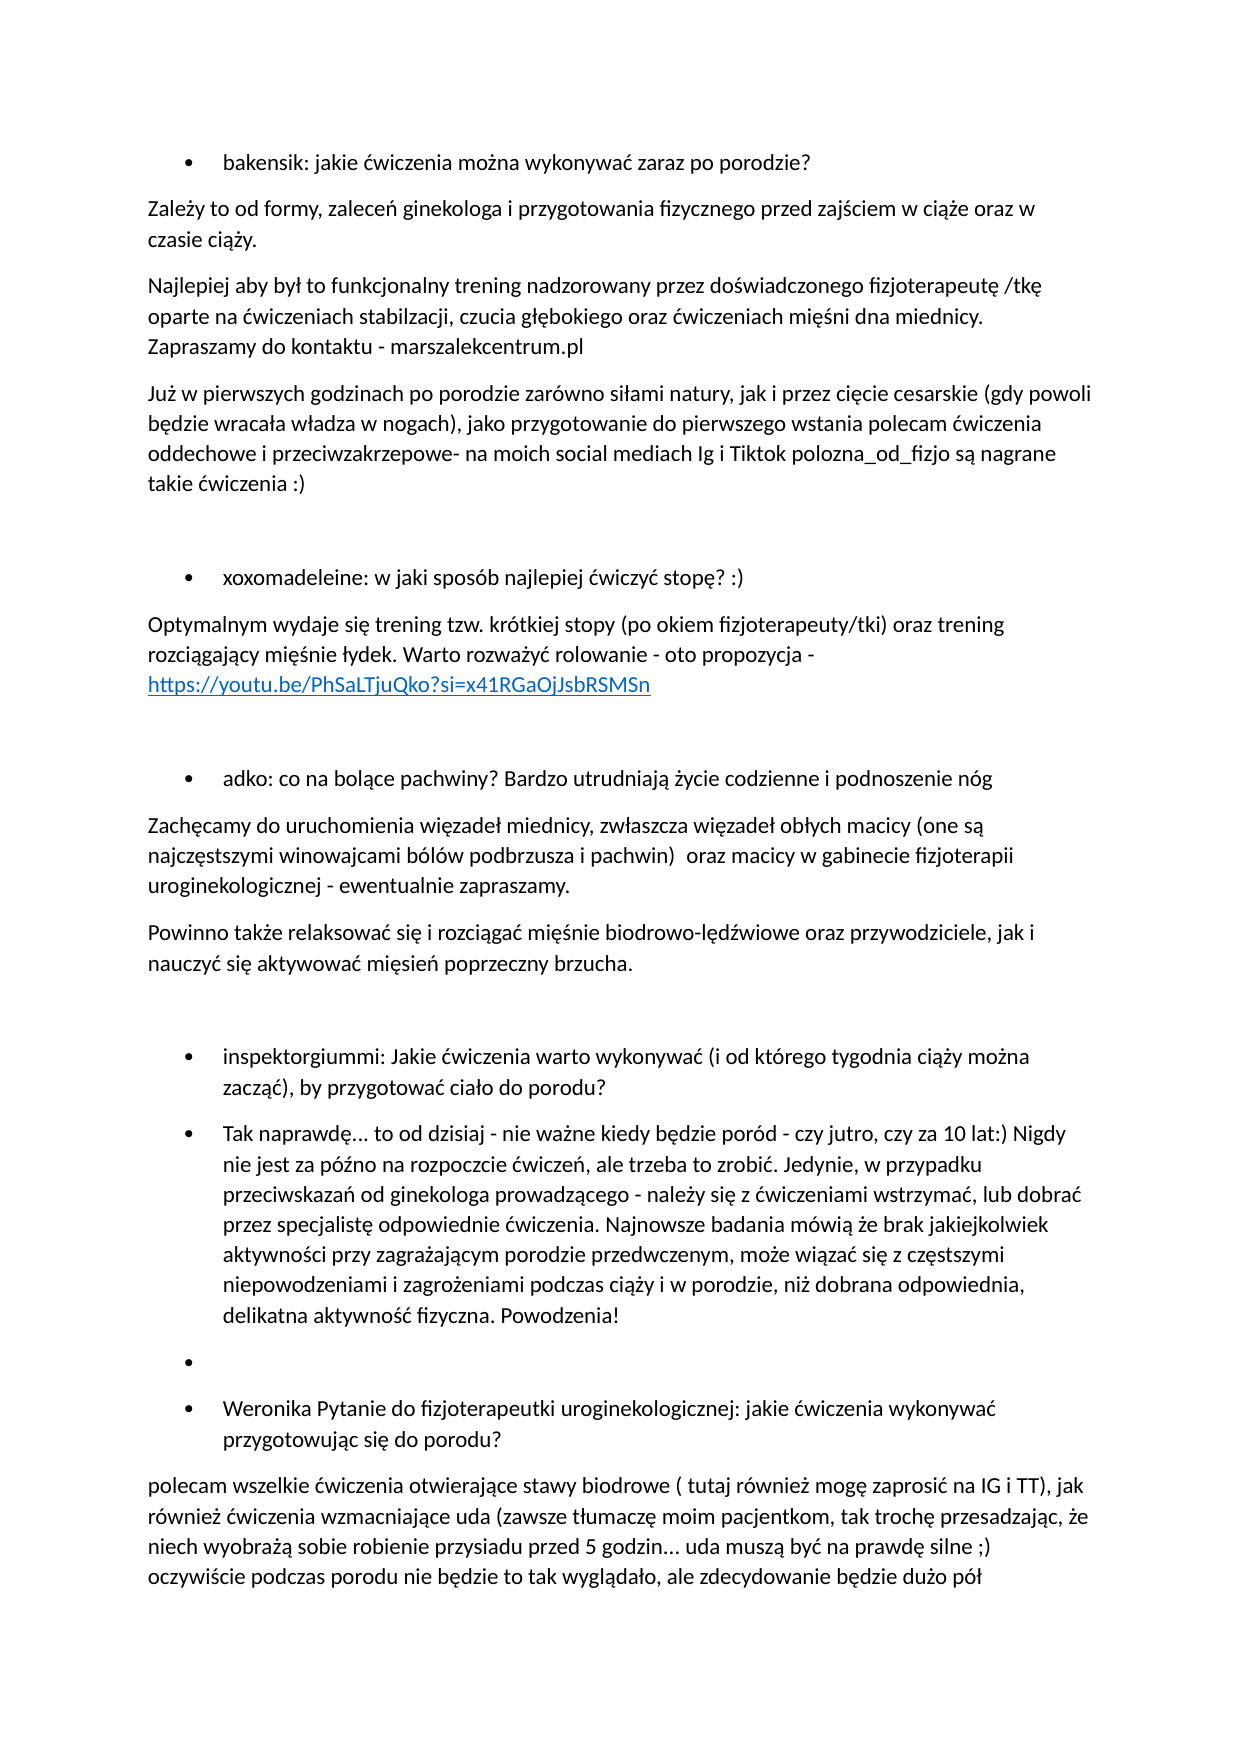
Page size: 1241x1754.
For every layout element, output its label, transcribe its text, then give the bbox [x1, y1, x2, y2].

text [148, 1472, 1093, 1590]
text Najlepiej aby był to funkcjonalny trening nadzorowany przez doświadczonego fizjoterapeutę /tkę oparte na ćwiczeniach stabilzacji, czucia głębokiego oraz ćwiczeniach mięśni dna miednicy. Zapraszamy do kontaktu - marszalekcentrum.pl [148, 272, 1093, 360]
list bakensik: jakie ćwiczenia można wykonywać zaraz po porodzie? [185, 148, 1093, 176]
text Zachęcamy do uruchomienia więzadeł miednicy, zwłaszcza więzadeł obłych macicy (one są najczęstszymi winowajcami bólów podbrzusza i pachwin) oraz macicy w gabinecie fizjoterapii uroginekologicznej - ewentualnie zapraszamy. [148, 811, 1093, 899]
text Zależy to od formy, zaleceń ginekologa i przygotowania fizycznego przed zajściem w ciąże oraz w czasie ciąży. [148, 194, 1093, 253]
list Weronika Pytanie do fizjoterapeutki uroginekologicznej: jakie ćwiczenia wykonywać przygotowując się do porodu? [185, 1394, 1093, 1453]
text Już w pierwszych godzinach po porodzie zarówno siłami natury, jak i przez cięcie cesarskie (gdy powoli będzie wracała władza w nogach), jako przygotowanie do pierwszego wstania polecam ćwiczenia oddechowe i przeciwzakrzepowe- na moich social mediach Ig i Tiktok polozna_od_fizjo są nagrane takie ćwiczenia :) [148, 379, 1093, 497]
text Optymalnym wydaje się trening tzw. krótkiej stopy (po okiem fizjoterapeuty/tki) oraz trening rozciągający mięśnie łydek. Warto rozważyć rolowanie - oto propozycja - https://youtu.be/PhSaLTjuQko?si=x41RGaOjJsbRSMSn [148, 610, 1093, 698]
text Powinno także relaksować się i rozciągać mięśnie biodrowo-lędźwiowe oraz przywodziciele, jak i nauczyć się aktywować mięsień poprzeczny brzucha. [148, 918, 1093, 977]
list adko: co na bolące pachwiny? Bardzo utrudniają życie codzienne i podnoszenie nóg [185, 764, 1093, 792]
list inspektorgiummi: Jakie ćwiczenia warto wykonywać (i od którego tygodnia ciąży można zacząć), by przygotować ciało do porodu? [185, 1042, 1093, 1101]
list Tak naprawdę... to od dzisiaj - nie ważne kiedy będzie poród - czy jutro, czy za 10 lat:) Nigdy nie jest za późno na rozpoczcie ćwiczeń, ale trzeba to zrobić. Jedynie, w przypadku przeciwskazań od ginekologa prowadzącego - należy się z ćwiczeniami wstrzymać, lub dobrać przez specjalistę odpowiednie ćwiczenia. Najnowsze badania mówią że brak jakiejkolwiek aktywności przy zagrażającym porodzie przedwczenym, może wiązać się z częstszymi niepowodzeniami i zagrożeniami podczas ciąży i w porodzie, niż dobrana odpowiednia, delikatna aktywność fizyczna. Powodzenia! [185, 1119, 1093, 1329]
list xoxomadeleine: w jaki sposób najlepiej ćwiczyć stopę? :) [185, 563, 1093, 591]
